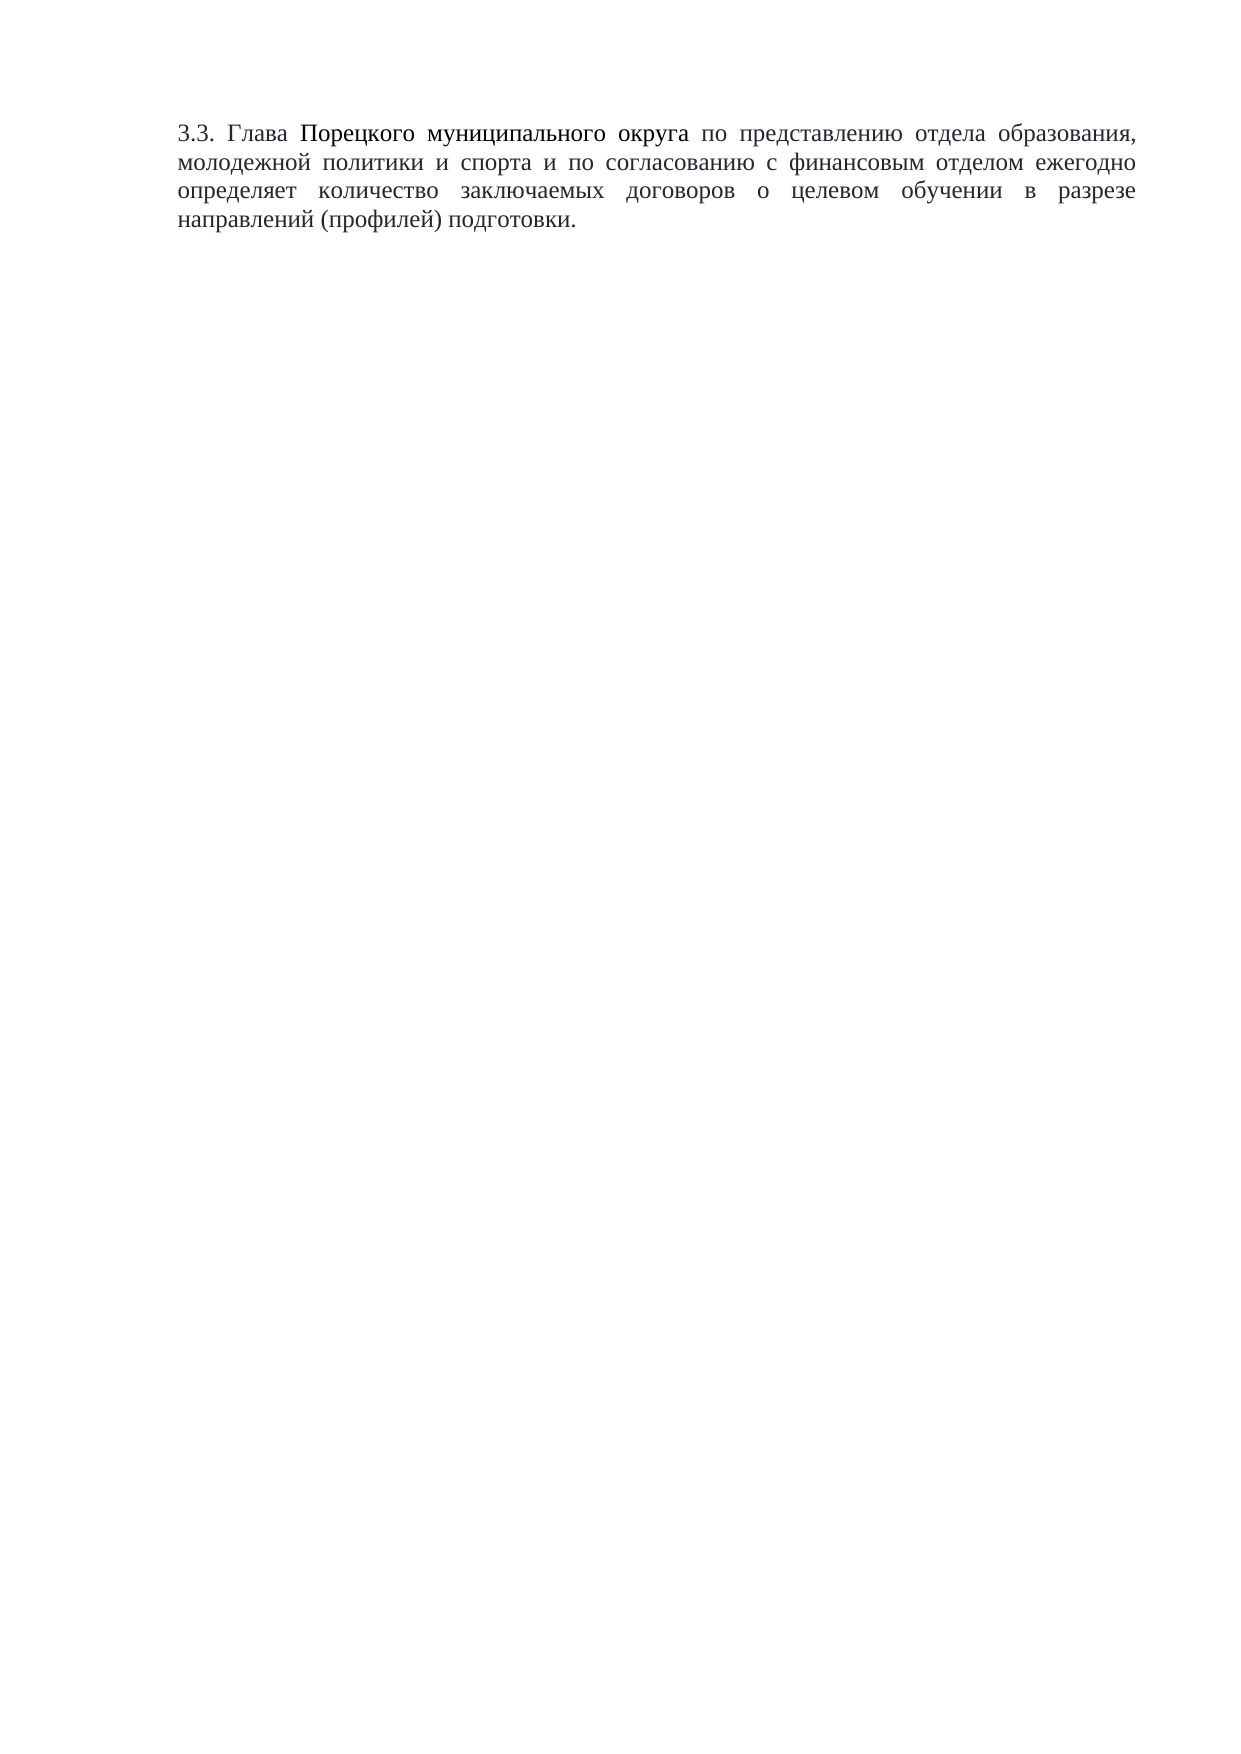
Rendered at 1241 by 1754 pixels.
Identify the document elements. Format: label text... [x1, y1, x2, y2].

text 3.3. Глава Порецкого муниципального округа по представлению отдела образования, молодежной политики и спорта и по согласованию с финансовым отделом ежегодно определяет количество заключаемых договоров о целевом обучении в разрезе направлений (профилей) подготовки. [177, 118, 1137, 233]
